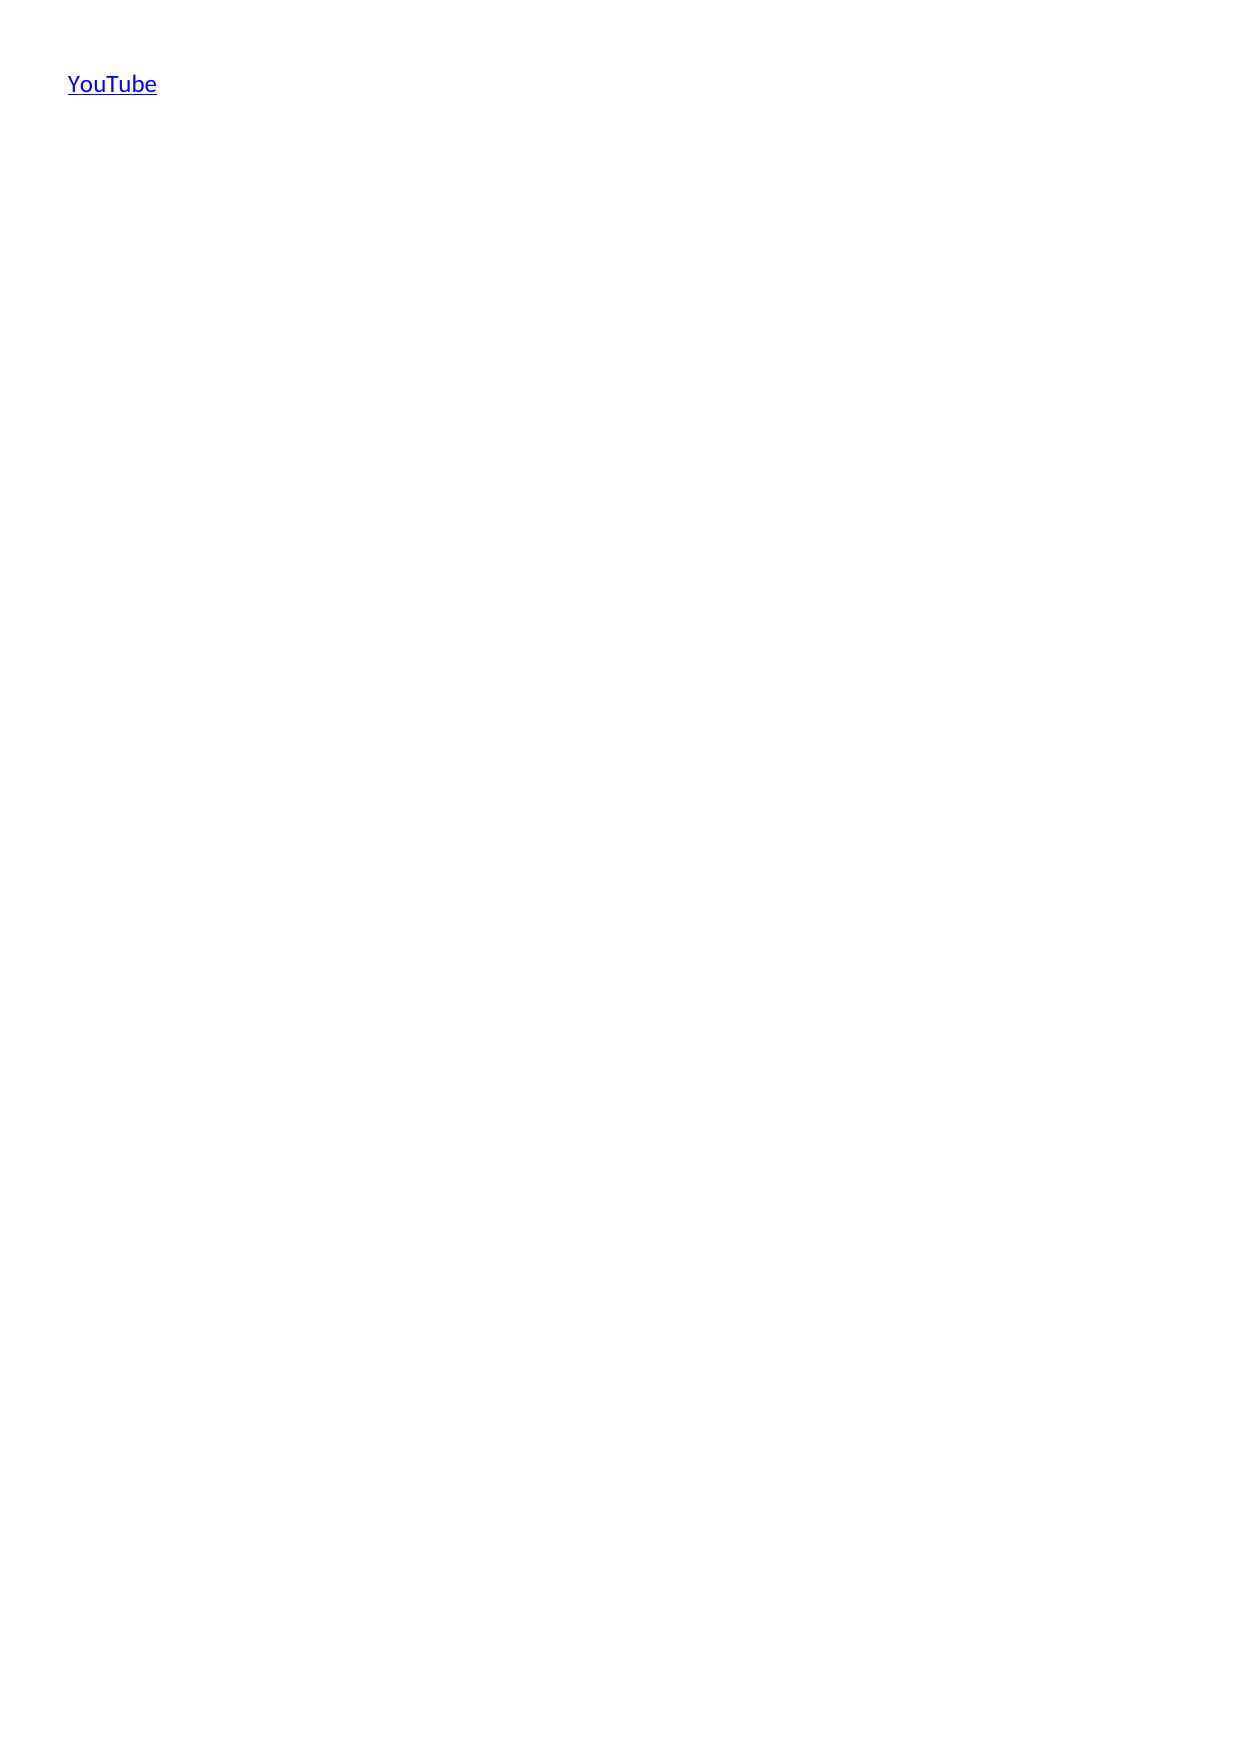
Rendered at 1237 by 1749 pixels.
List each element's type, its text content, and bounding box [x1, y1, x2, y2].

text YouTube [68, 68, 1169, 98]
